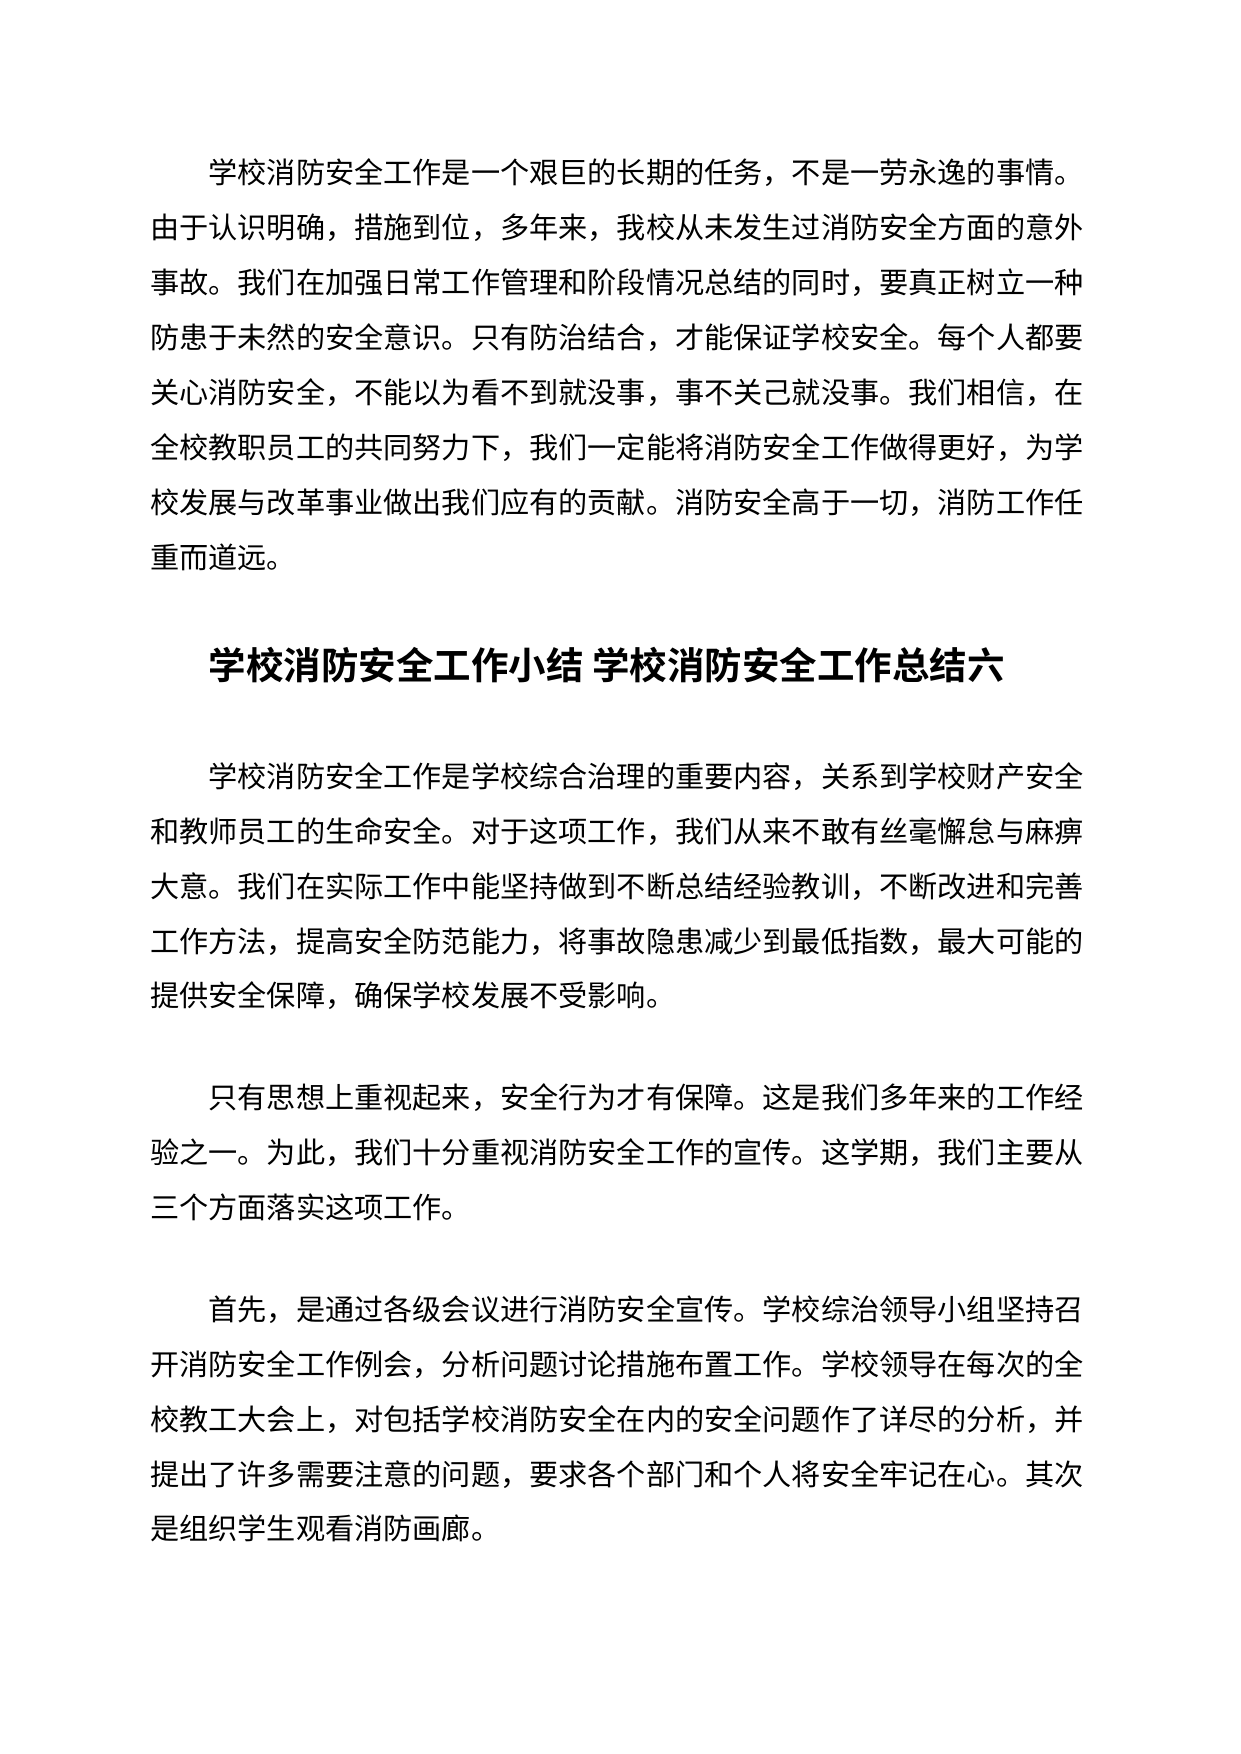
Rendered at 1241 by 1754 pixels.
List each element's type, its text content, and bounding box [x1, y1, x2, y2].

text 学校消防安全工作是学校综合治理的重要内容，关系到学校财产安全和教师员工的生命安全。对于这项工作，我们从来不敢有丝毫懈怠与麻痹大意。我们在实际工作中能坚持做到不断总结经验教训，不断改进和完善工作方法，提高安全防范能力，将事故隐患减少到最低指数，最大可能的提供安全保障，确保学校发展不受影响。 [150, 753, 1090, 1015]
text 学校消防安全工作小结 学校消防安全工作总结六 [150, 636, 1090, 690]
text 只有思想上重视起来，安全行为才有保障。这是我们多年来的工作经验之一。为此，我们十分重视消防安全工作的宣传。这学期，我们主要从三个方面落实这项工作。 [150, 1075, 1090, 1227]
text 首先，是通过各级会议进行消防安全宣传。学校综治领导小组坚持召开消防安全工作例会，分析问题讨论措施布置工作。学校领导在每次的全校教工大会上，对包括学校消防安全在内的安全问题作了详尽的分析，并提出了许多需要注意的问题，要求各个部门和个人将安全牢记在心。其次是组织学生观看消防画廊。 [150, 1286, 1090, 1548]
text 学校消防安全工作是一个艰巨的长期的任务，不是一劳永逸的事情。由于认识明确，措施到位，多年来，我校从未发生过消防安全方面的意外事故。我们在加强日常工作管理和阶段情况总结的同时，要真正树立一种防患于未然的安全意识。只有防治结合，才能保证学校安全。每个人都要关心消防安全，不能以为看不到就没事，事不关己就没事。我们相信，在全校教职员工的共同努力下，我们一定能将消防安全工作做得更好，为学校发展与改革事业做出我们应有的贡献。消防安全高于一切，消防工作任重而道远。 [150, 150, 1090, 577]
